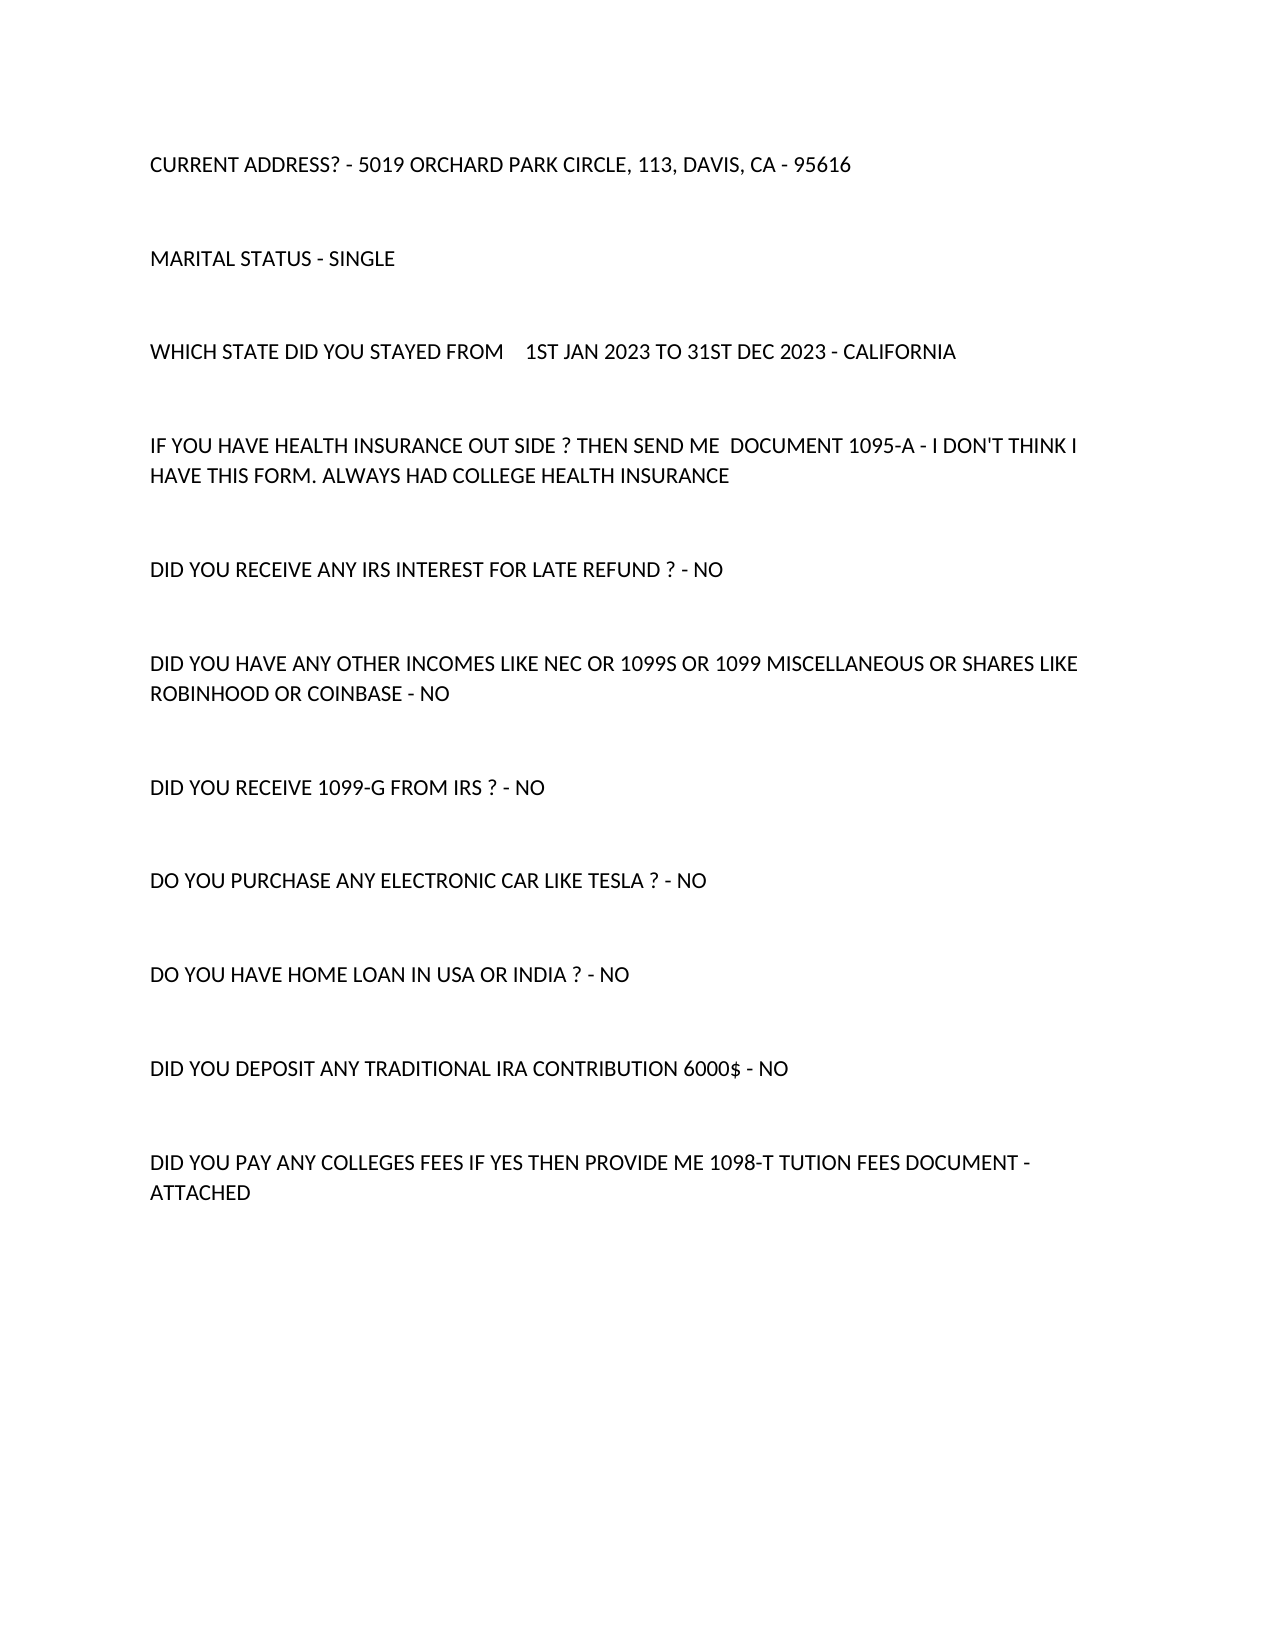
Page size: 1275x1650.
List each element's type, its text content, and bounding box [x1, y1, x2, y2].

text DID YOU HAVE ANY OTHER INCOMES LIKE NEC OR 1099S OR 1099 MISCELLANEOUS OR SHARES LIKE ROBINHOOD OR COINBASE - NO [150, 649, 1125, 707]
text DO YOU PURCHASE ANY ELECTRONIC CAR LIKE TESLA ? - NO [150, 867, 1125, 895]
text CURRENT ADDRESS? - 5019 ORCHARD PARK CIRCLE, 113, DAVIS, CA - 95616 [150, 150, 1125, 178]
text MARITAL STATUS - SINGLE [150, 244, 1125, 272]
text DID YOU RECEIVE ANY IRS INTEREST FOR LATE REFUND ? - NO [150, 555, 1125, 583]
text DID YOU RECEIVE 1099-G FROM IRS ? - NO [150, 773, 1125, 801]
text IF YOU HAVE HEALTH INSURANCE OUT SIDE ? THEN SEND ME DOCUMENT 1095-A - I DON'T THINK I HAVE THIS FORM. ALWAYS HAD COLLEGE HEALTH INSURANCE [150, 431, 1125, 489]
text WHICH STATE DID YOU STAYED FROM 1ST JAN 2023 TO 31ST DEC 2023 - CALIFORNIA [150, 337, 1125, 366]
text DID YOU DEPOSIT ANY TRADITIONAL IRA CONTRIBUTION 6000$ - NO [150, 1054, 1125, 1082]
text DID YOU PAY ANY COLLEGES FEES IF YES THEN PROVIDE ME 1098-T TUTION FEES DOCUMENT - ATTACHED [150, 1148, 1125, 1206]
text DO YOU HAVE HOME LOAN IN USA OR INDIA ? - NO [150, 960, 1125, 988]
